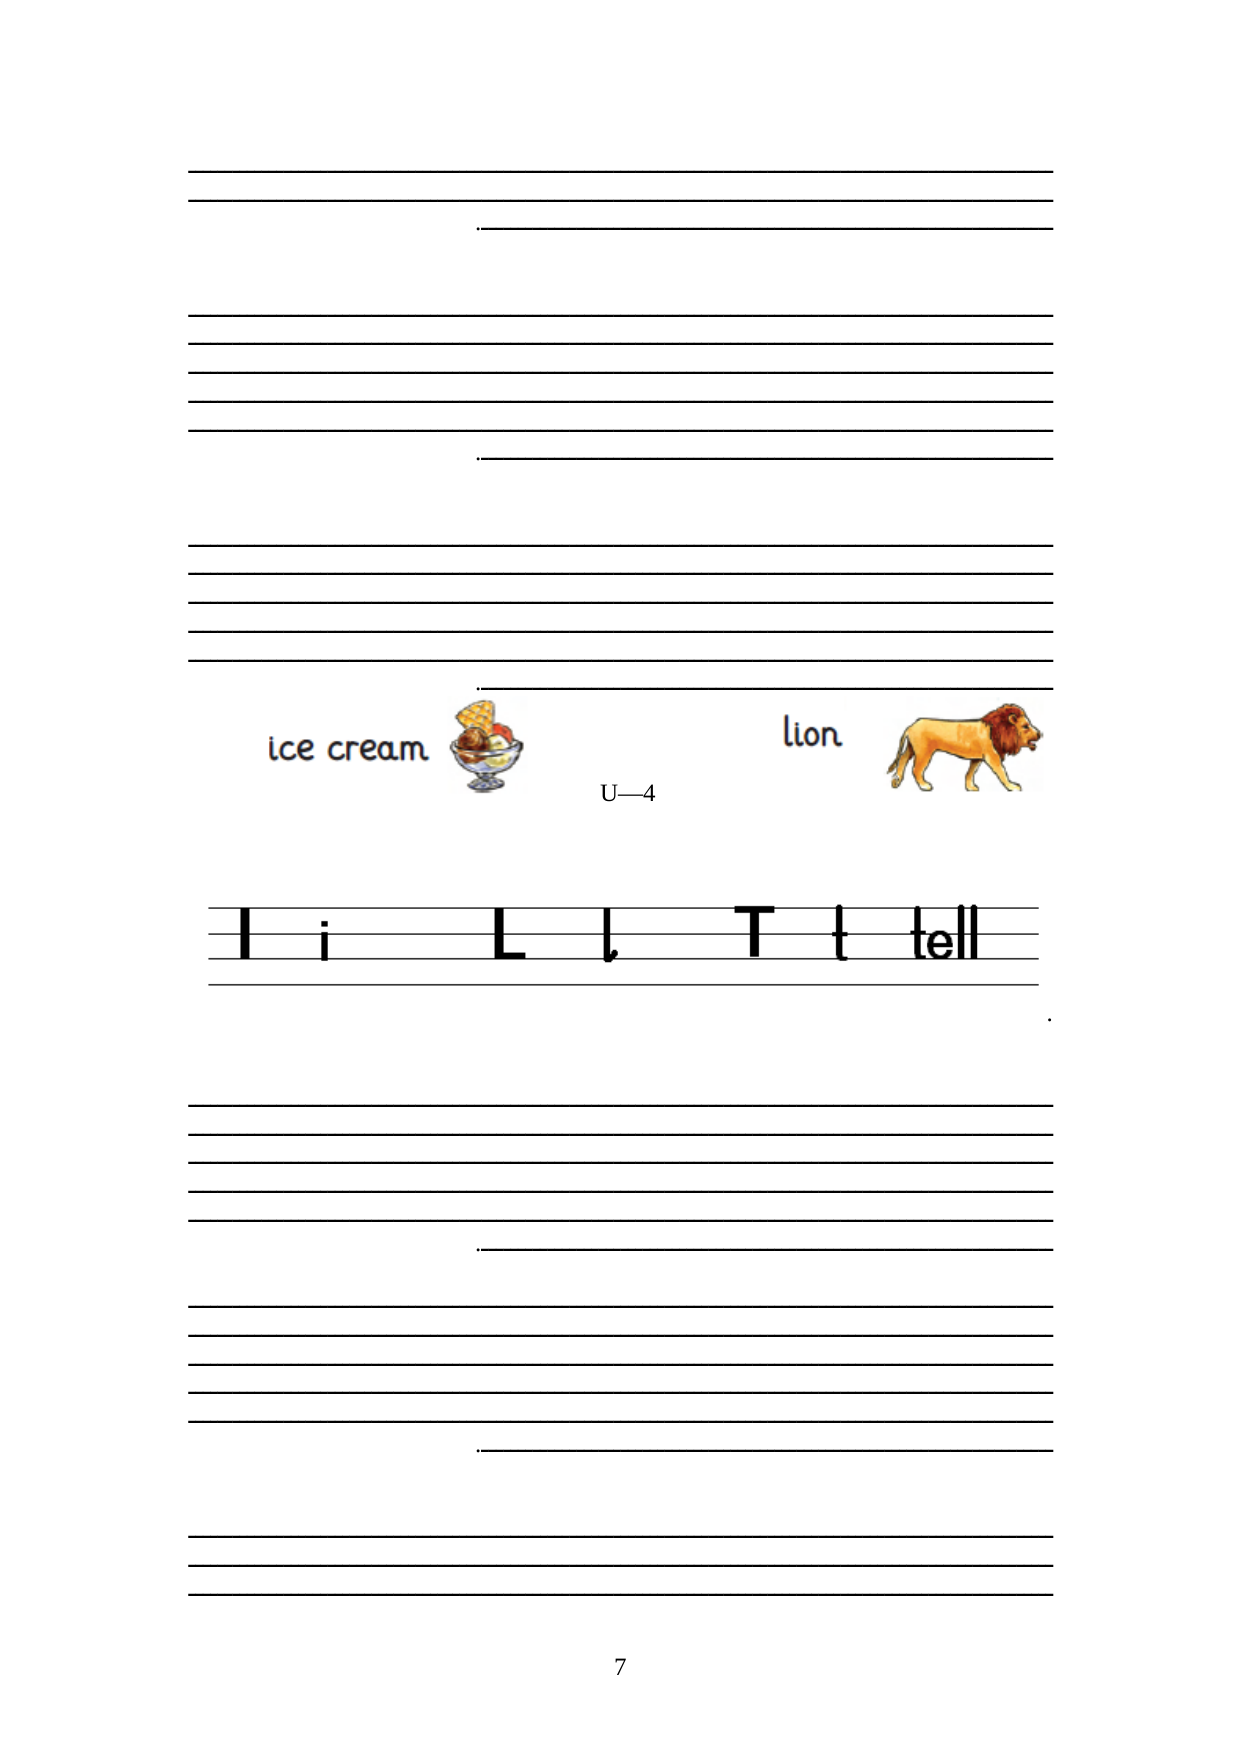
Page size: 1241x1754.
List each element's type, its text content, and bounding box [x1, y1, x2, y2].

picture [188, 835, 1053, 998]
picture [768, 696, 1053, 801]
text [187, 150, 1053, 236]
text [187, 1515, 1053, 1601]
picture [268, 696, 538, 801]
